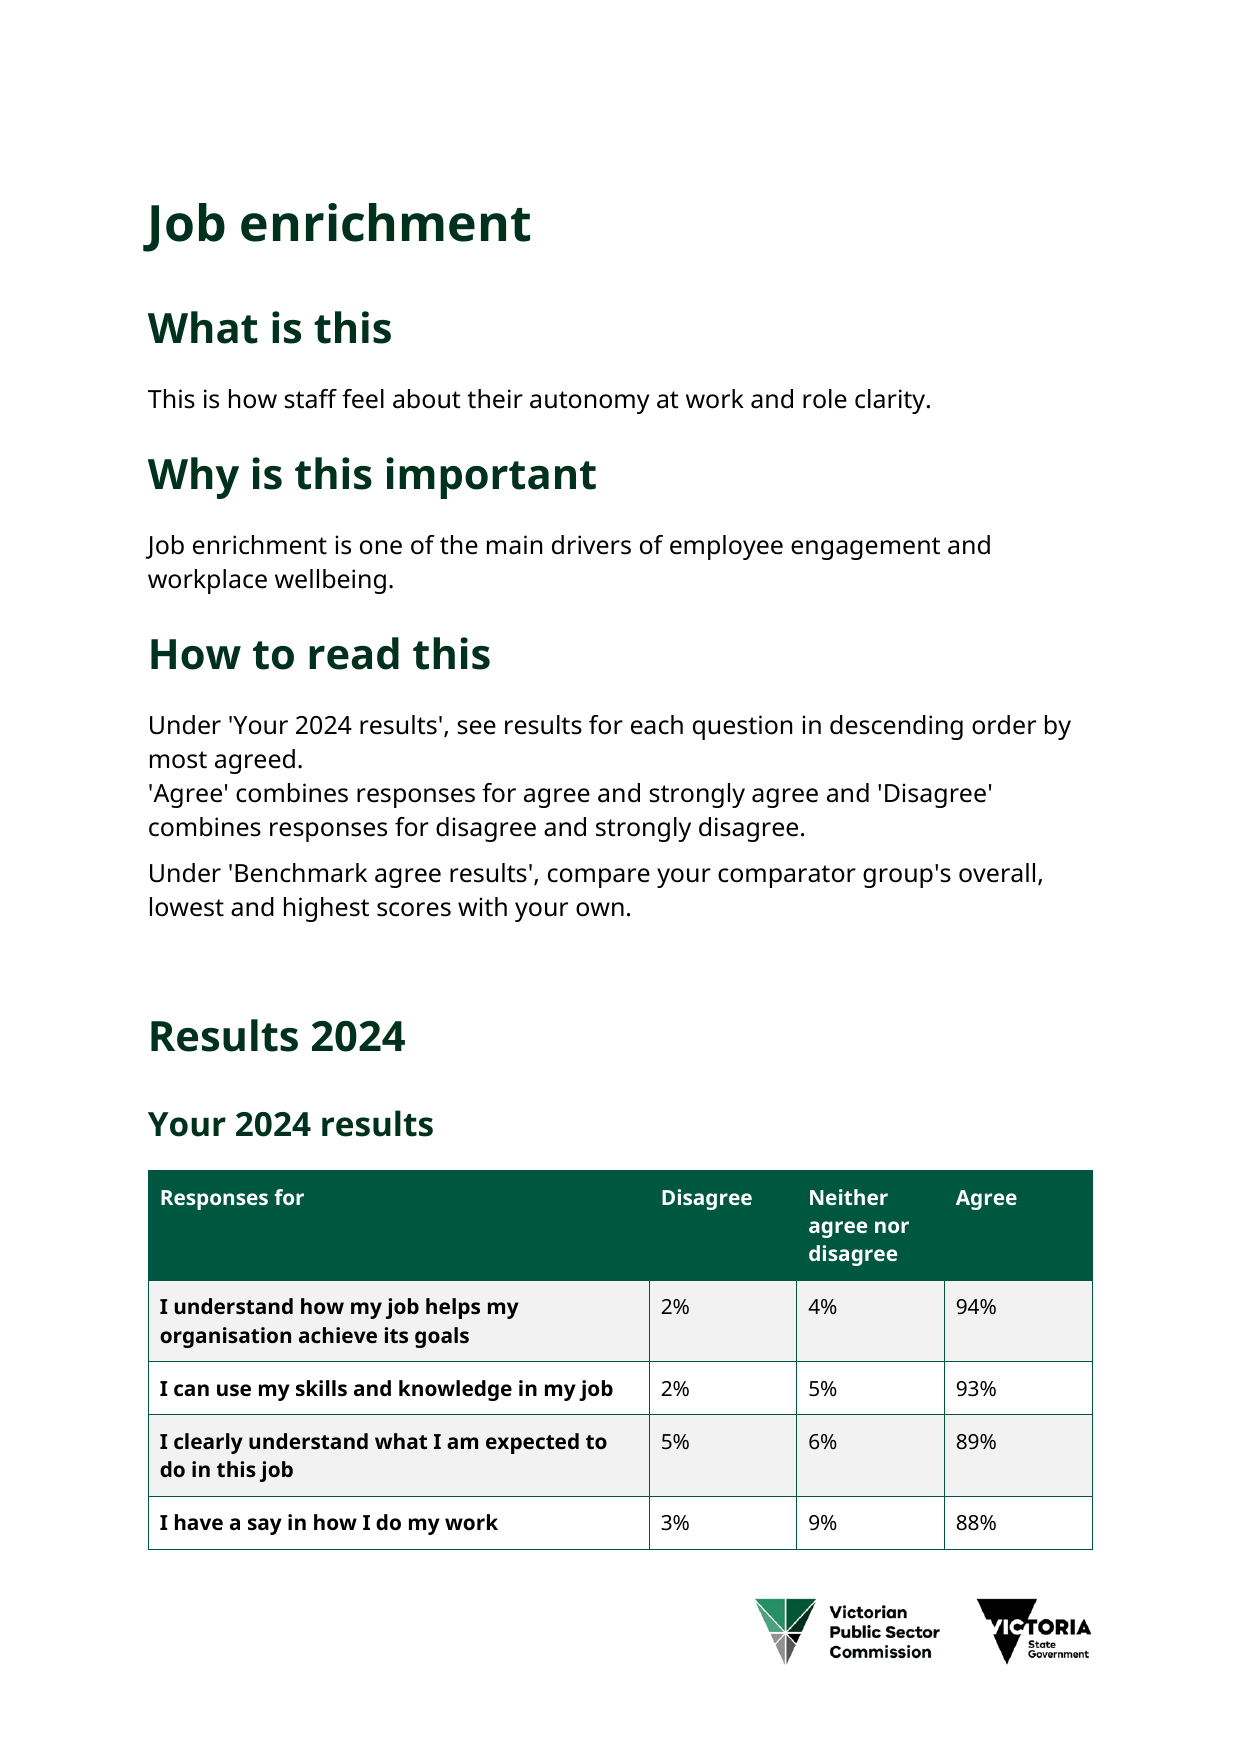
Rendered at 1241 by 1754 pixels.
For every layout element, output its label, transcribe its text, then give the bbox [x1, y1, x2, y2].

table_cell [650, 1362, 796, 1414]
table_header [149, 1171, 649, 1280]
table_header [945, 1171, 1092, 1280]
picture [754, 1598, 1093, 1666]
subtitle Your 2024 results [148, 1100, 1092, 1146]
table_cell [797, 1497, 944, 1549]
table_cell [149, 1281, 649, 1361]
subtitle Results 2024 [148, 1007, 1092, 1064]
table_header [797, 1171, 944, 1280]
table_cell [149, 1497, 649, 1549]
text Under 'Your 2024 results', see results for each question in descending order by most agreed. 'Agree' combines responses for agree and strongly agree and 'Disagree' combines responses for disagree and strongly disagree. [148, 707, 1092, 843]
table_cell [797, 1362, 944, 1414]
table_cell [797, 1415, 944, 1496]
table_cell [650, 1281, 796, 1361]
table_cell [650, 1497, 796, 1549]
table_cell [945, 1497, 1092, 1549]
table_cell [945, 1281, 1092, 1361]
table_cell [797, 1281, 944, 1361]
text This is how staff feel about their autonomy at work and role clarity. [148, 381, 1092, 415]
text Job enrichment is one of the main drivers of employee engagement and workplace wellbeing. [148, 527, 1092, 595]
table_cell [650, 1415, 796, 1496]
subtitle Why is this important [148, 444, 1092, 501]
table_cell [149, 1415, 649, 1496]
text Under 'Benchmark agree results', compare your comparator group's overall, lowest and highest scores with your own. [148, 856, 1092, 924]
subtitle What is this [148, 299, 1092, 355]
subtitle Job enrichment [148, 188, 1092, 256]
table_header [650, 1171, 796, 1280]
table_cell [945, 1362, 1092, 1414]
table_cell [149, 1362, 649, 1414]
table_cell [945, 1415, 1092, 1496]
subtitle How to read this [148, 624, 1092, 681]
